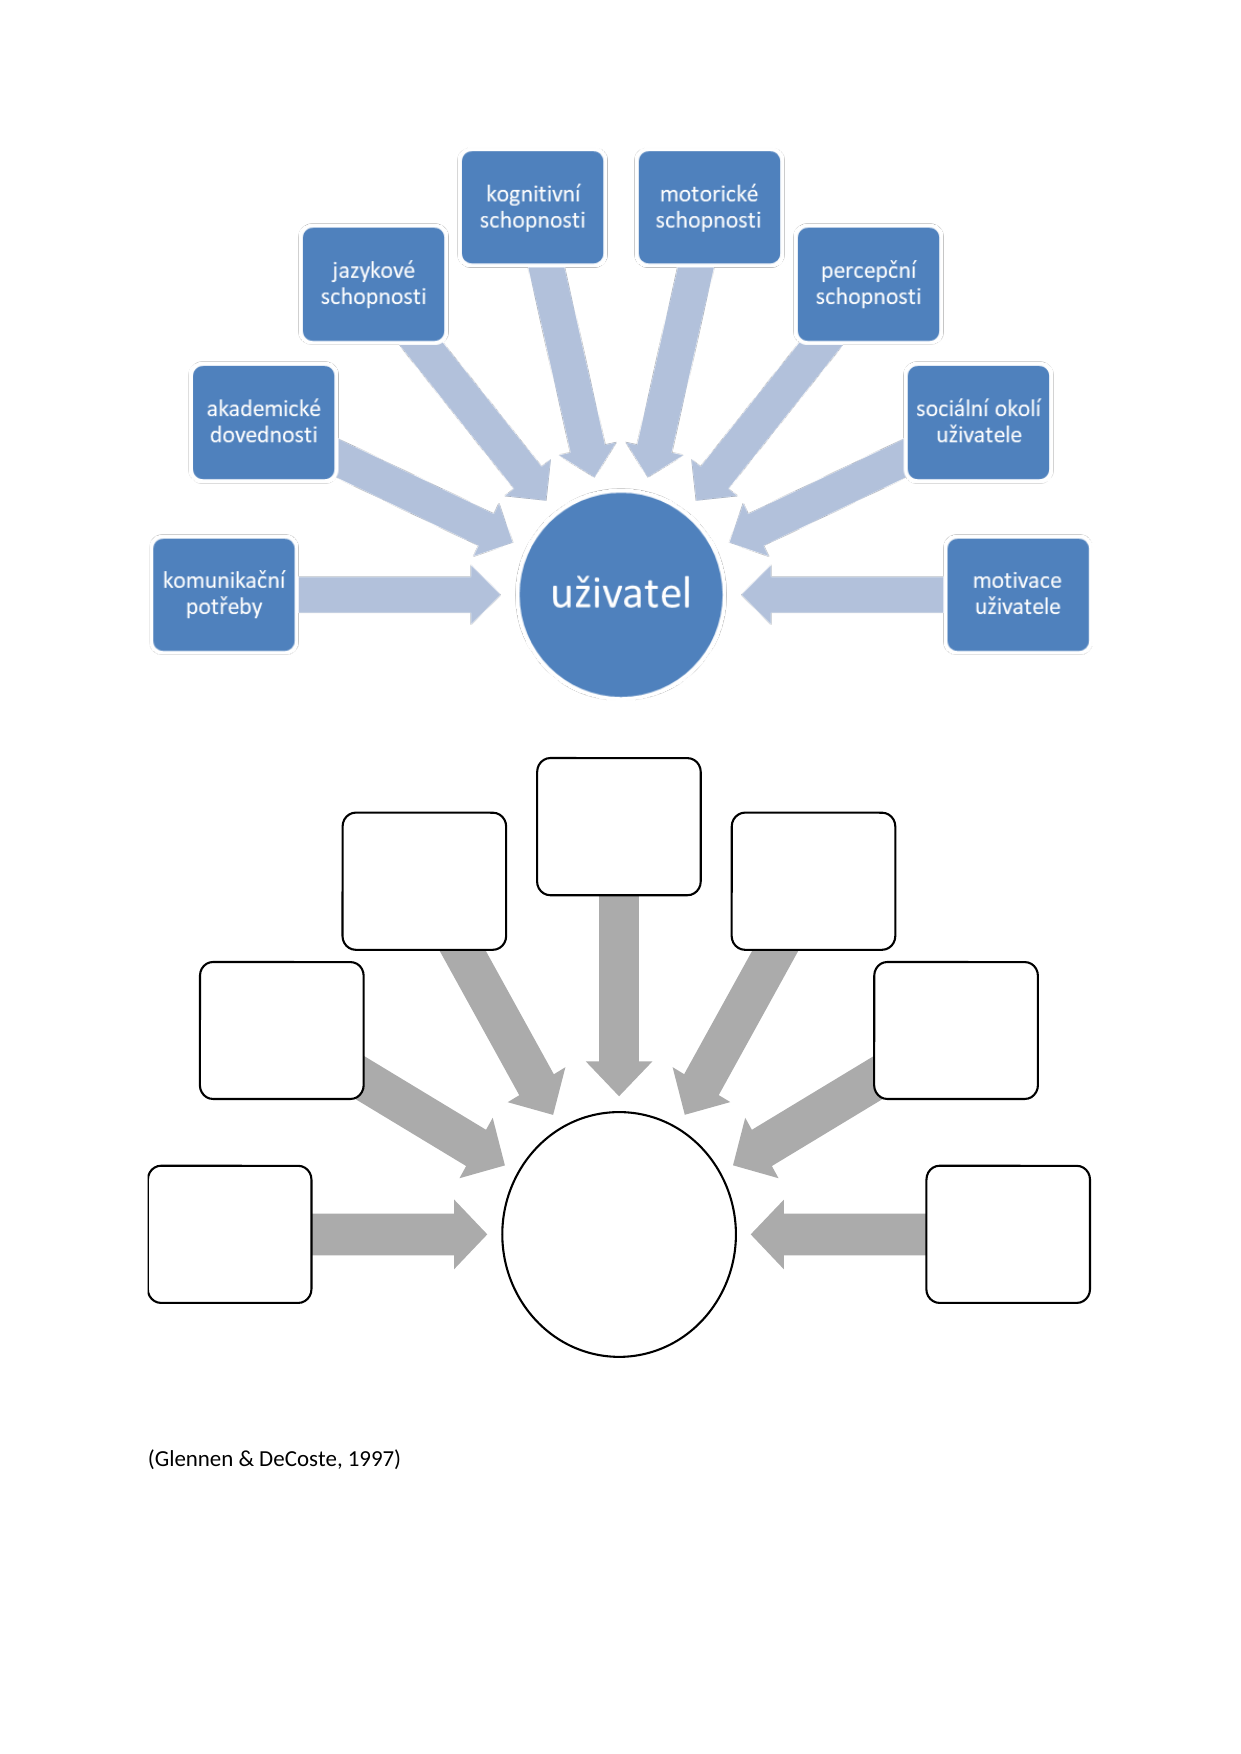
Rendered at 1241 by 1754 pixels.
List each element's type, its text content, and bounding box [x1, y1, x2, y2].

picture [147, 147, 1093, 701]
text (Glennen & DeCoste, 1997) [148, 1444, 1093, 1472]
